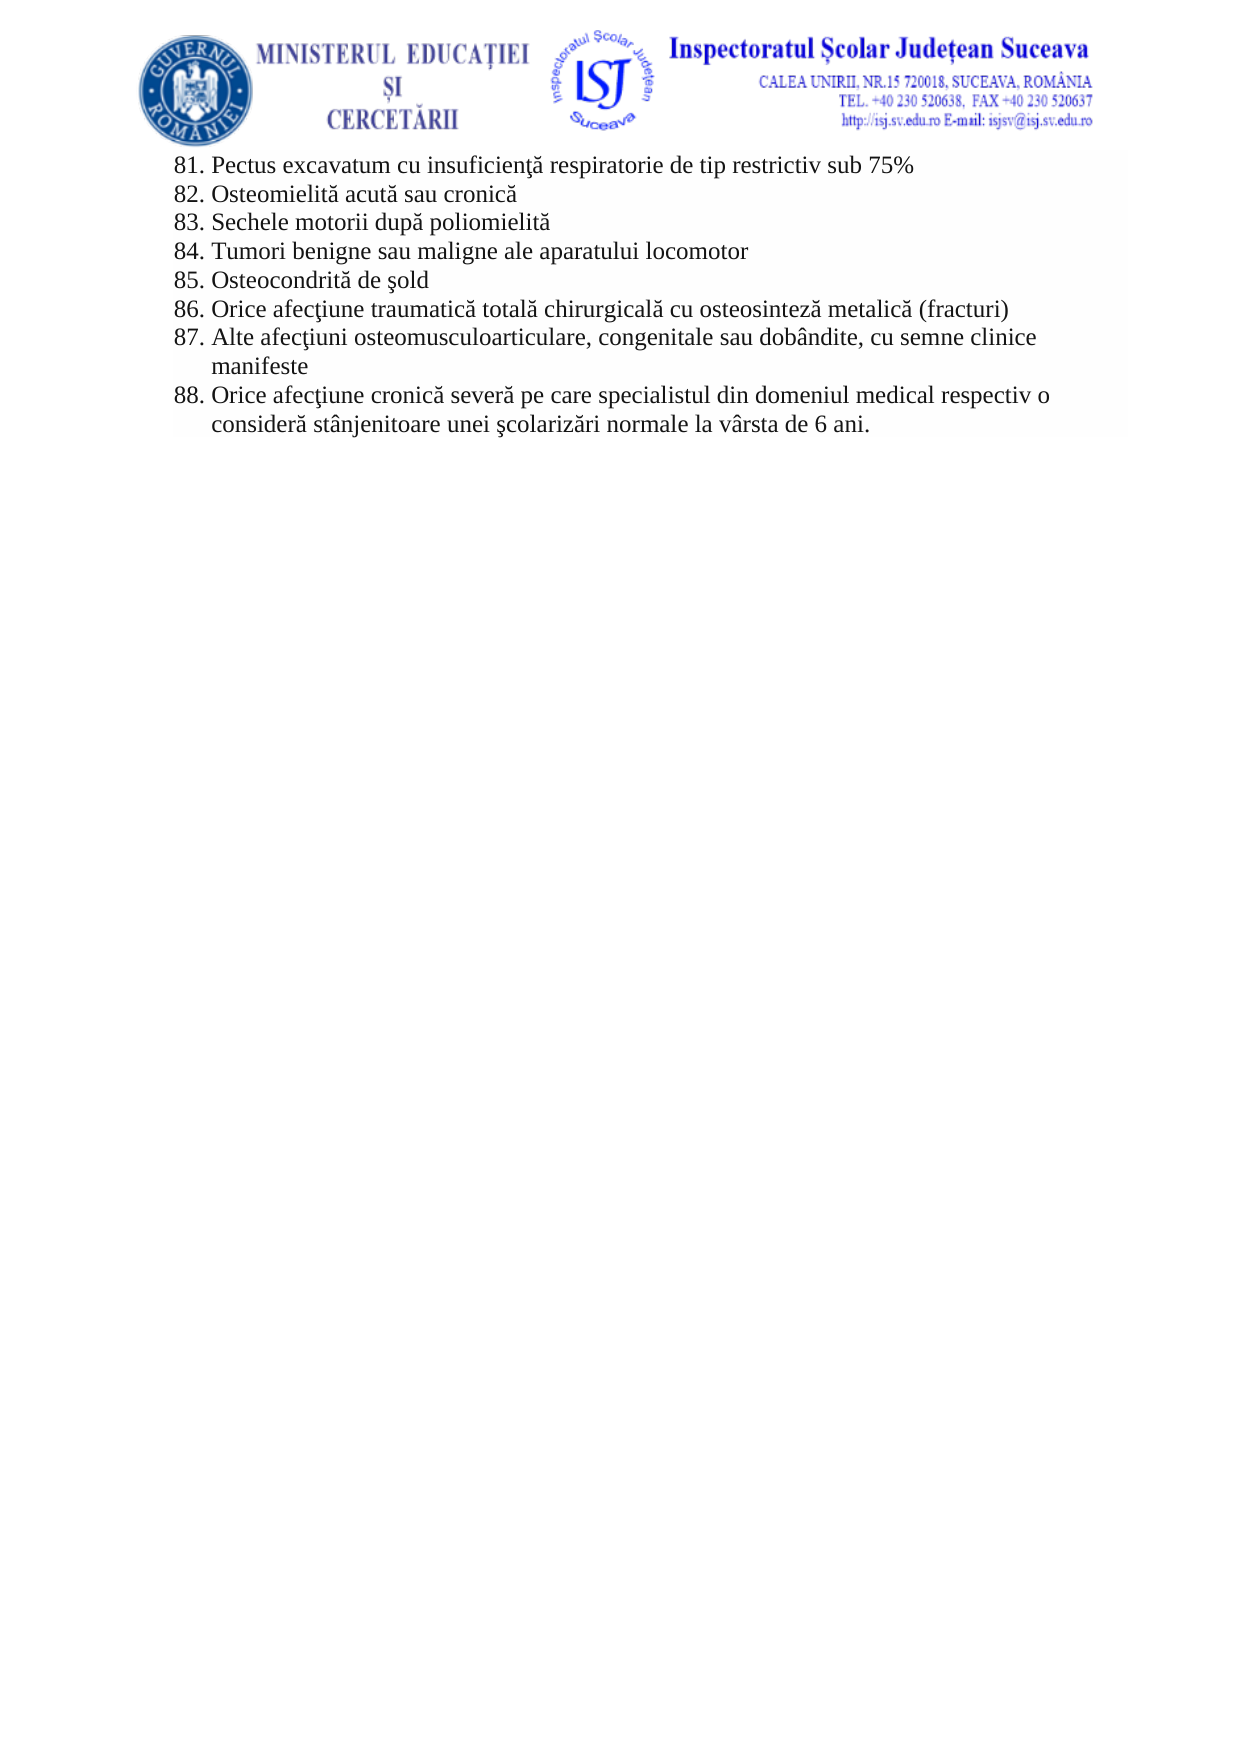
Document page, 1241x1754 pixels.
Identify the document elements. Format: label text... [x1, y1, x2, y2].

list Pectus excavatum cu insuficienţă respiratorie de tip restrictiv sub 75% [173, 150, 1128, 179]
list Tumori benigne sau maligne ale aparatului locomotor [173, 236, 1128, 265]
picture [112, 29, 1128, 148]
list Orice afecţiune cronică severă pe care specialistul din domeniul medical respectiv o consideră stânjenitoare unei şcolarizări normale la vârsta de 6 ani. [173, 380, 1128, 437]
list Sechele motorii după poliomielită [173, 207, 1128, 236]
list Osteomielită acută sau cronică [173, 179, 1128, 207]
list Orice afecţiune traumatică totală chirurgicală cu osteosinteză metalică (fracturi) [173, 294, 1128, 322]
list Alte afecţiuni osteomusculoarticulare, congenitale sau dobândite, cu semne clinice manifeste [173, 322, 1128, 380]
list Osteocondrită de şold [173, 265, 1128, 294]
